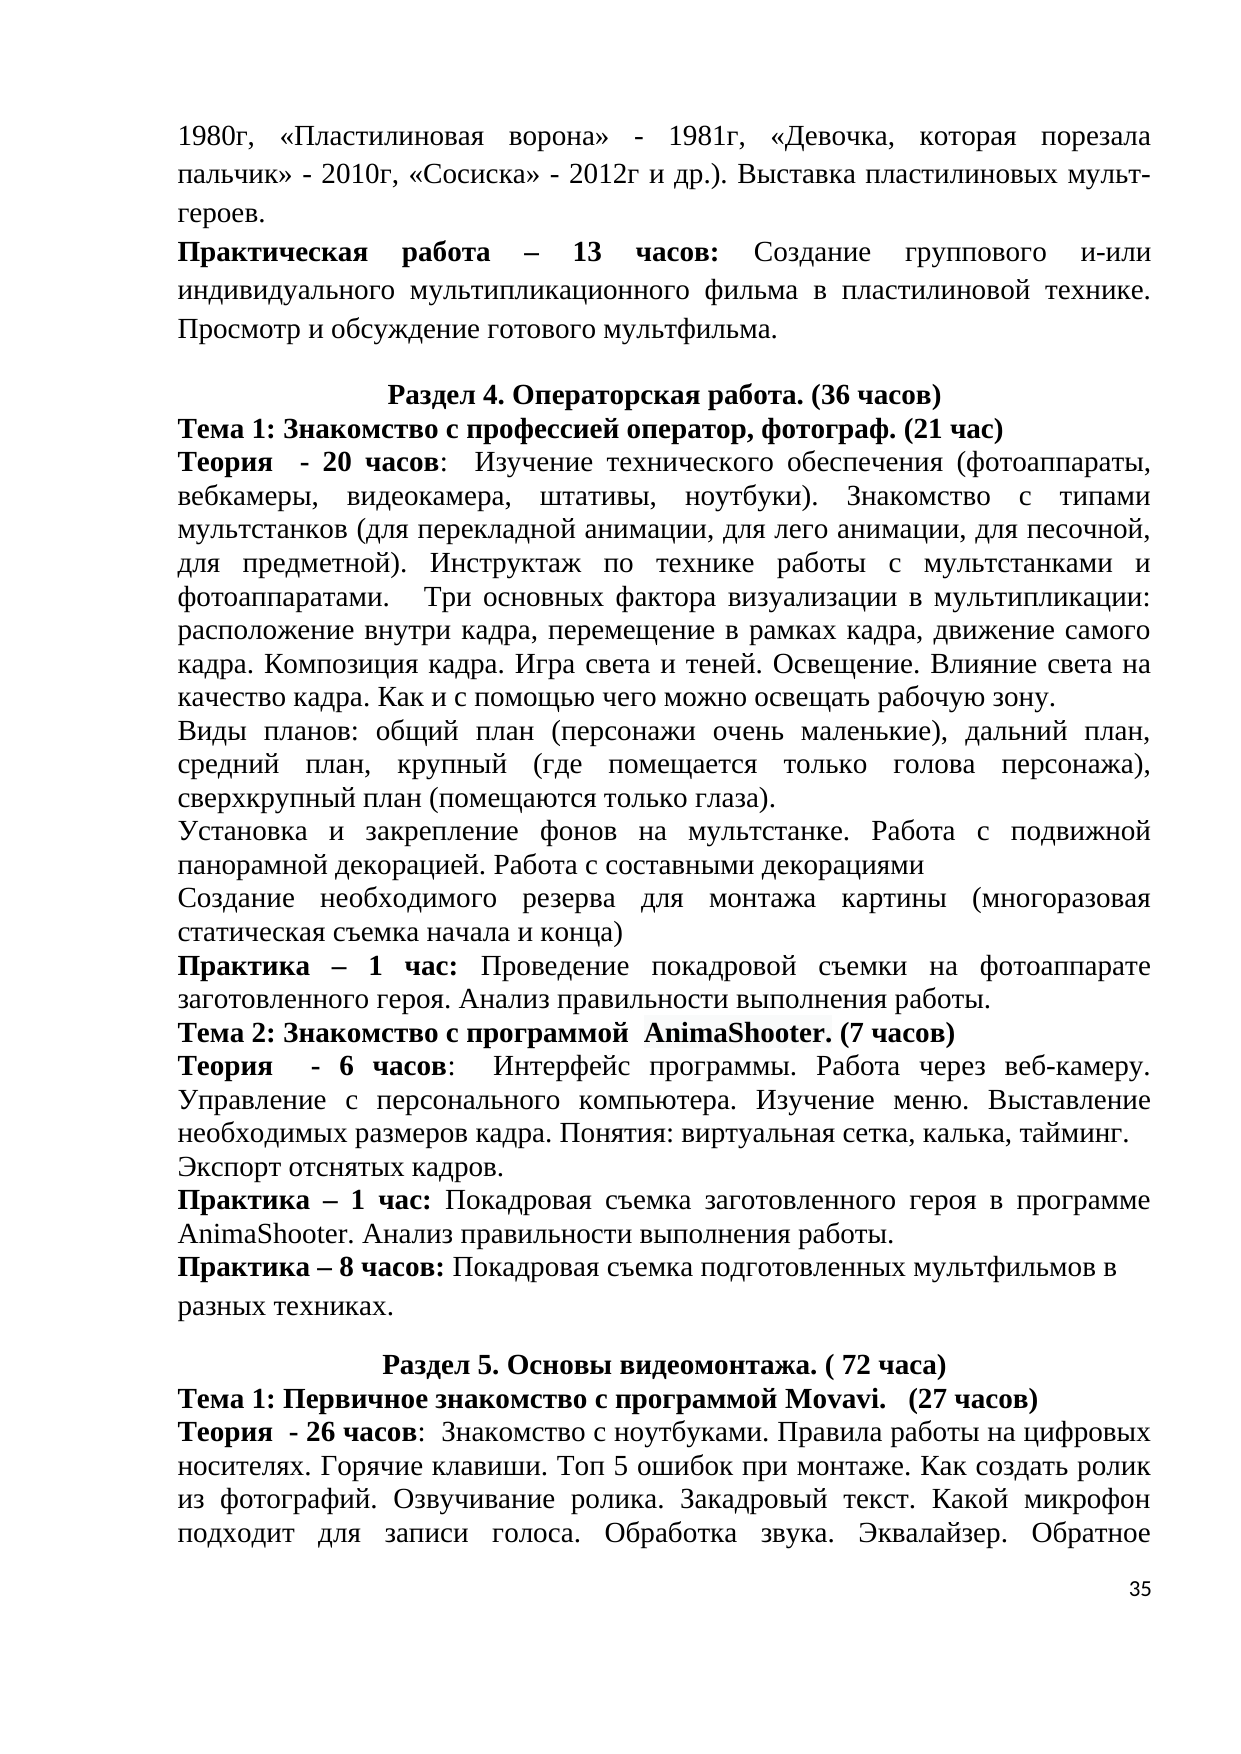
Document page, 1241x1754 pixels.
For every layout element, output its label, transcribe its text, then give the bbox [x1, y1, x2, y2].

text Практическая работа – 13 часов: Создание группового и-или индивидуального мультипликационного фильма в пластилиновой технике. Просмотр и обсуждение готового мультфильма. [177, 234, 1152, 344]
text Раздел 5. Основы видеомонтажа. ( 72 часа) [177, 1347, 1152, 1381]
text Практика – 1 час: Проведение покадровой съемки на фотоаппарате заготовленного героя. Анализ правильности выполнения работы. [177, 948, 1152, 1015]
text Создание необходимого резерва для монтажа картины (многоразовая статическая съемка начала и конца) [177, 881, 1152, 948]
text Раздел 4. Операторская работа. (36 часов) [177, 377, 1152, 411]
text Теория - 6 часов: Интерфейс программы. Работа через веб-камеру. Управление с персонального компьютера. Изучение меню. Выставление необходимых размеров кадра. Понятия: виртуальная сетка, калька, тайминг. [177, 1048, 1152, 1149]
text Тема 1: Первичное знакомство с программой Movavi. (27 часов) [177, 1381, 1152, 1414]
text Установка и закрепление фонов на мультстанке. Работа с подвижной панорамной декорацией. Работа с составными декорациями [177, 813, 1152, 881]
text Теория - 20 часов: Изучение технического обеспечения (фотоаппараты, вебкамеры, видеокамера, штативы, ноутбуки). Знакомство с типами мультстанков (для перекладной анимации, для лего анимации, для песочной, для предметной). Инструктаж по технике работы с мультстанками и фотоаппаратами. Три основных фактора визуализации в мультипликации: расположение внутри кадра, перемещение в рамках кадра, движение самого кадра. Композиция кадра. Игра света и теней. Освещение. Влияние света на качество кадра. Как и с помощью чего можно освещать рабочую зону. [177, 444, 1152, 713]
text Виды планов: общий план (персонажи очень маленькие), дальний план, средний план, крупный (где помещается только голова персонажа), сверхкрупный план (помещаются только глаза). [177, 713, 1152, 813]
text Практика – 8 часов: Покадровая съемка подготовленных мультфильмов в разных техниках. [177, 1249, 1152, 1322]
text Экспорт отснятых кадров. [177, 1149, 1152, 1182]
text Тема 2: Знакомство с программой AnimaShooter. (7 часов) [832, 1015, 1152, 1048]
text Тема 1: Знакомство с профессией оператор, фотограф. (21 час) [177, 411, 1152, 444]
text Практика – 1 час: Покадровая съемка заготовленного героя в программе AnimaShooter. Анализ правильности выполнения работы. [177, 1182, 1152, 1249]
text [177, 118, 1152, 229]
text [177, 1414, 1152, 1549]
text Тема 2: Знакомство с программой AnimaShooter. (7 часов) [177, 1015, 644, 1048]
